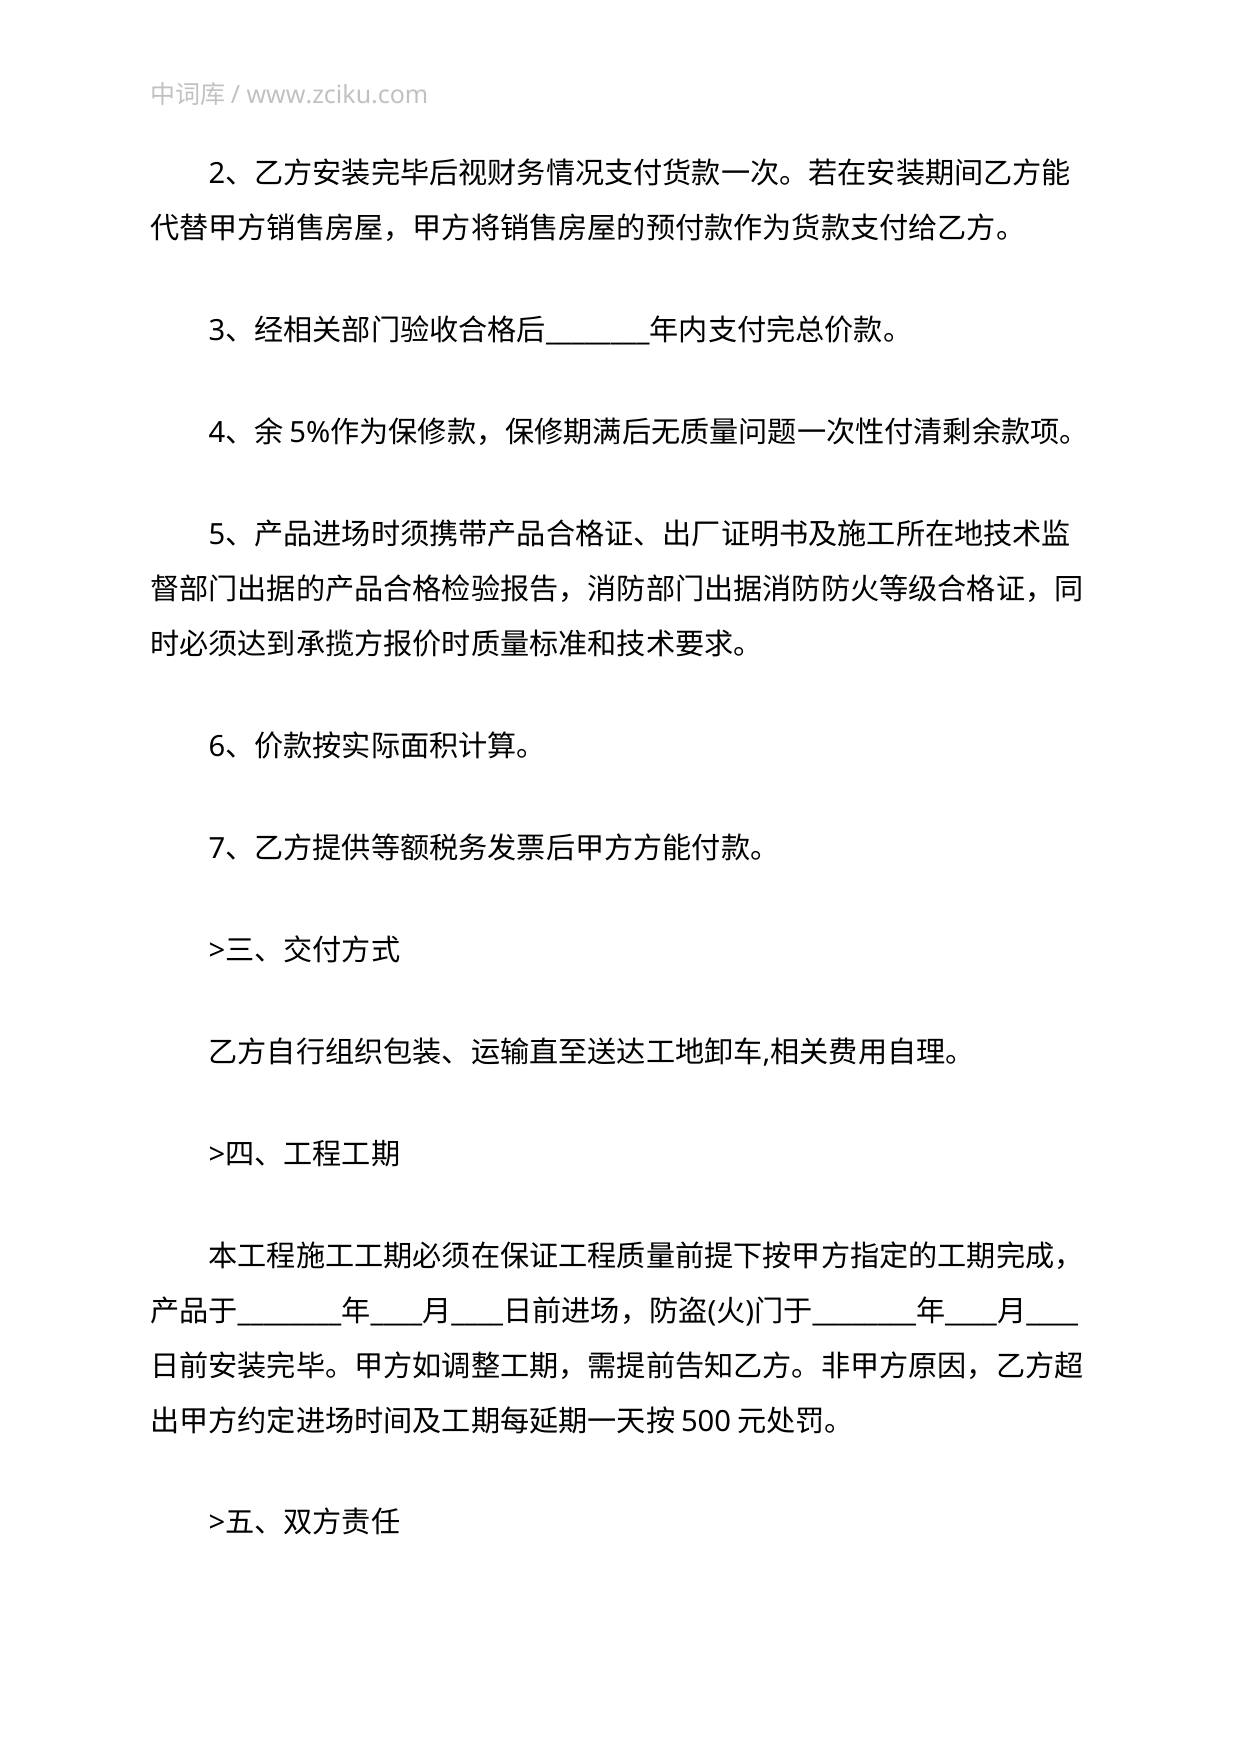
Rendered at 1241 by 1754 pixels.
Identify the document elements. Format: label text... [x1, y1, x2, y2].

text 4、余5%作为保修款，保修期满后无质量问题一次性付清剩余款项。 [150, 409, 1090, 451]
text 乙方自行组织包装、运输直至送达工地卸车,相关费用自理。 [150, 1028, 1090, 1071]
text 本工程施工工期必须在保证工程质量前提下按甲方指定的工期完成，产品于________年____月____日前进场，防盗(火)门于________年____月____日前安装完毕。甲方如调整工期，需提前告知乙方。非甲方原因，乙方超出甲方约定进场时间及工期每延期一天按500元处罚。 [150, 1232, 1090, 1439]
text >五、双方责任 [150, 1499, 1090, 1541]
text 5、产品进场时须携带产品合格证、出厂证明书及施工所在地技术监督部门出据的产品合格检验报告，消防部门出据消防防火等级合格证，同时必须达到承揽方报价时质量标准和技术要求。 [150, 511, 1090, 663]
text 6、价款按实际面积计算。 [150, 722, 1090, 765]
text 2、乙方安装完毕后视财务情况支付货款一次。若在安装期间乙方能代替甲方销售房屋，甲方将销售房屋的预付款作为货款支付给乙方。 [150, 150, 1090, 247]
text >三、交付方式 [150, 926, 1090, 969]
text 3、经相关部门验收合格后________年内支付完总价款。 [150, 307, 1090, 349]
text >四、工程工期 [150, 1130, 1090, 1173]
text 7、乙方提供等额税务发票后甲方方能付款。 [150, 824, 1090, 867]
